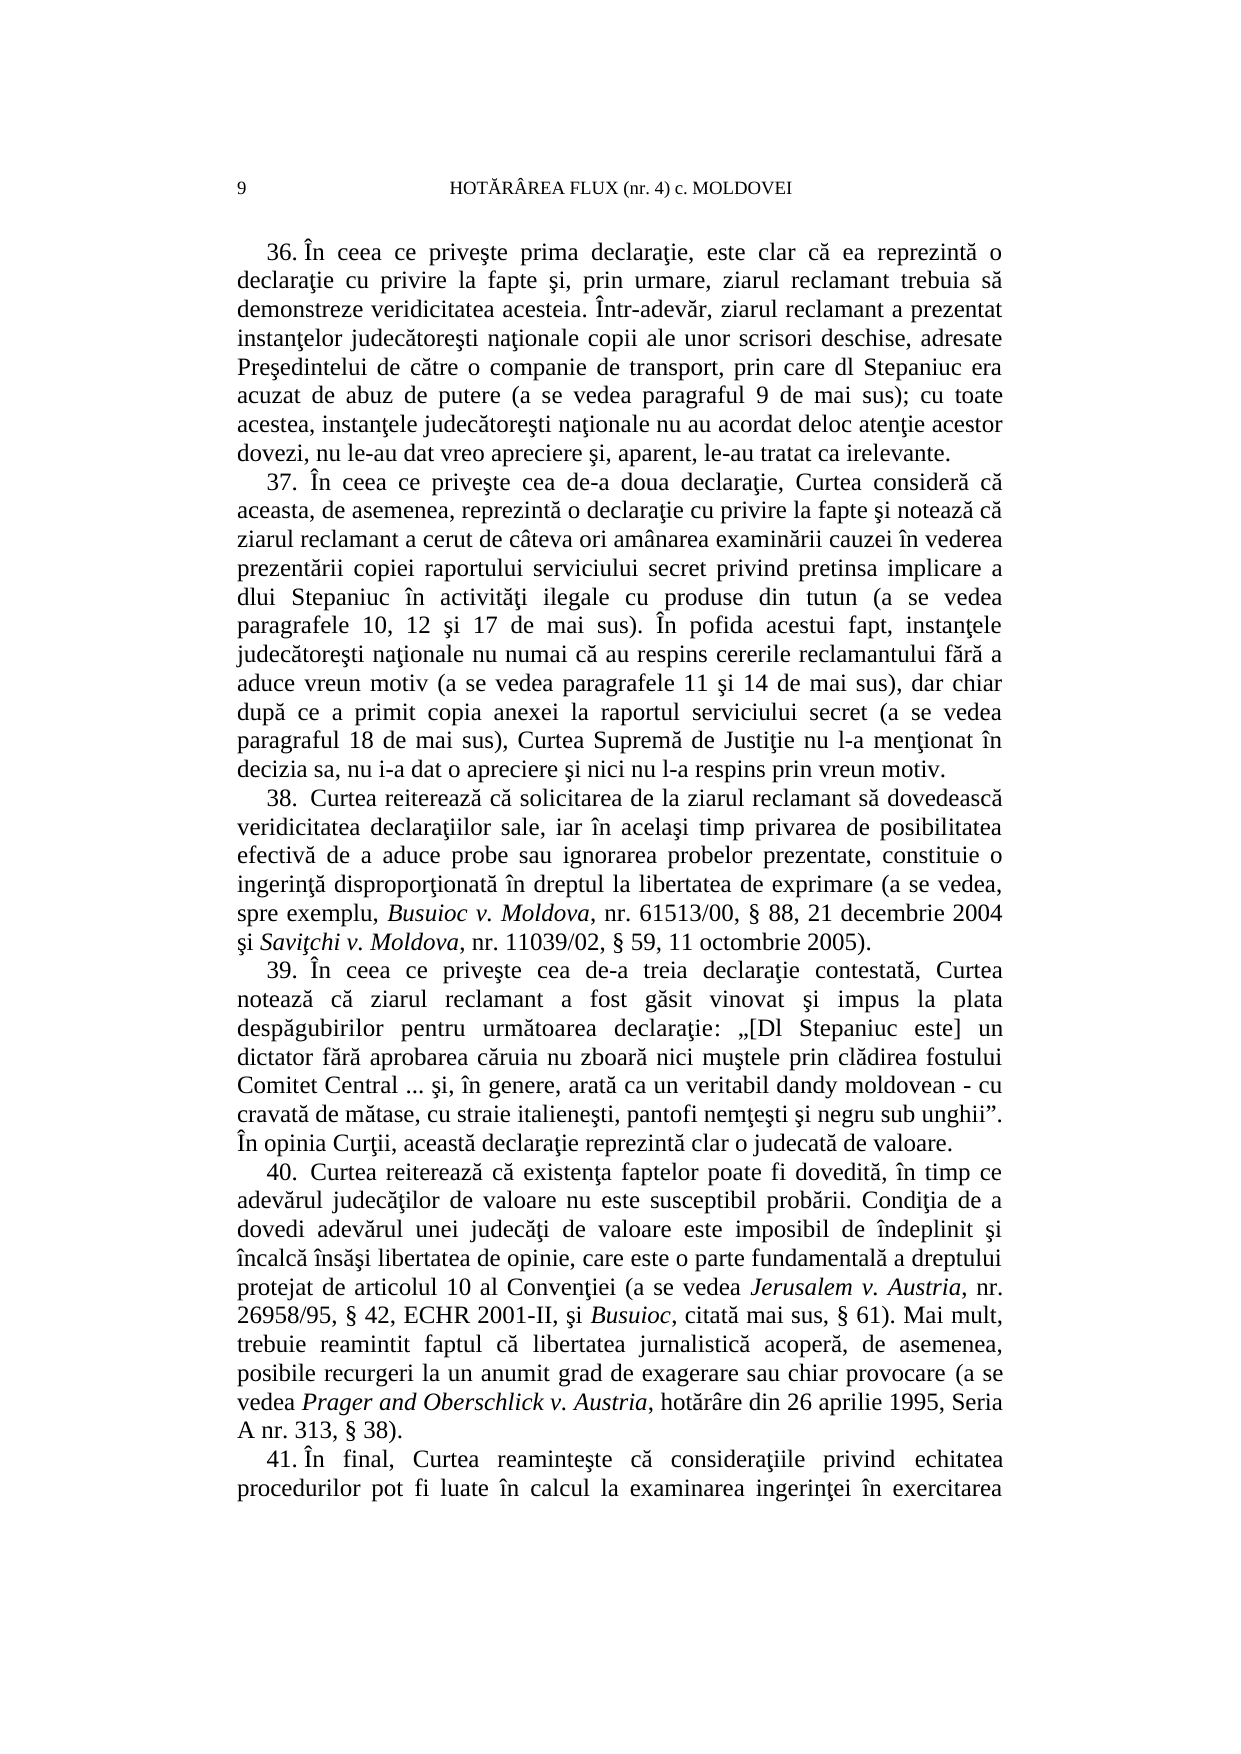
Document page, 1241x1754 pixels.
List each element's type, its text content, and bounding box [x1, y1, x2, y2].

text 39. În ceea ce priveşte cea de-a treia declaraţie contestată, Curtea notează că ziarul reclamant a fost găsit vinovat şi impus la plata despăgubirilor pentru următoarea declaraţie: „[Dl Stepaniuc este] un dictator fără aprobarea căruia nu zboară nici muştele prin clădirea fostului Comitet Central ... şi, în genere, arată ca un veritabil dandy moldovean - cu cravată de mătase, cu straie italieneşti, pantofi nemţeşti şi negru sub unghii”. În opinia Curţii, această declaraţie reprezintă clar o judecată de valoare. [237, 956, 1003, 1157]
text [237, 1444, 1003, 1502]
text 36. În ceea ce priveşte prima declaraţie, este clar că ea reprezintă o declaraţie cu privire la fapte şi, prin urmare, ziarul reclamant trebuia să demonstreze veridicitatea acesteia. Într-adevăr, ziarul reclamant a prezentat instanţelor judecătoreşti naţionale copii ale unor scrisori deschise, adresate Preşedintelui de către o companie de transport, prin care dl Stepaniuc era acuzat de abuz de putere (a se vedea paragraful 9 de mai sus); cu toate acestea, instanţele judecătoreşti naţionale nu au acordat deloc atenţie acestor dovezi, nu le-au dat vreo apreciere şi, aparent, le-au tratat ca irelevante. [237, 237, 1003, 467]
text 40. Curtea reiterează că existenţa faptelor poate fi dovedită, în timp ce adevărul judecăţilor de valoare nu este susceptibil probării. Condiţia de a dovedi adevărul unei judecăţi de valoare este imposibil de îndeplinit şi încalcă însăşi libertatea de opinie, care este o parte fundamentală a dreptului protejat de articolul 10 al Convenţiei (a se vedea Jerusalem v. Austria, nr. 26958/95, § 42, ECHR 2001-II, şi Busuioc, citată mai sus, § 61). Mai mult, trebuie reamintit faptul că libertatea jurnalistică acoperă, de asemenea, posibile recurgeri la un anumit grad de exagerare sau chiar provocare (a se vedea Prager and Oberschlick v. Austria, hotărâre din 26 aprilie 1995, Seria A nr. 313, § 38). [237, 1157, 1003, 1444]
text 38. Curtea reiterează că solicitarea de la ziarul reclamant să dovedească veridicitatea declaraţiilor sale, iar în acelaşi timp privarea de posibilitatea efectivă de a aduce probe sau ignorarea probelor prezentate, constituie o ingerinţă disproporţionată în dreptul la libertatea de exprimare (a se vedea, spre exemplu, Busuioc v. Moldova, nr. 61513/00, § 88, 21 decembrie 2004 şi Saviţchi v. Moldova, nr. 11039/02, § 59, 11 octombrie 2005). [237, 783, 1003, 956]
text 37. În ceea ce priveşte cea de-a doua declaraţie, Curtea consideră că aceasta, de asemenea, reprezintă o declaraţie cu privire la fapte şi notează că ziarul reclamant a cerut de câteva ori amânarea examinării cauzei în vederea prezentării copiei raportului serviciului secret privind pretinsa implicare a dlui Stepaniuc în activităţi ilegale cu produse din tutun (a se vedea paragrafele 10, 12 şi 17 de mai sus). În pofida acestui fapt, instanţele judecătoreşti naţionale nu numai că au respins cererile reclamantului fără a aduce vreun motiv (a se vedea paragrafele 11 şi 14 de mai sus), dar chiar după ce a primit copia anexei la raportul serviciului secret (a se vedea paragraful 18 de mai sus), Curtea Supremă de Justiţie nu l-a menţionat în decizia sa, nu i-a dat o apreciere şi nici nu l-a respins prin vreun motiv. [237, 467, 1003, 783]
